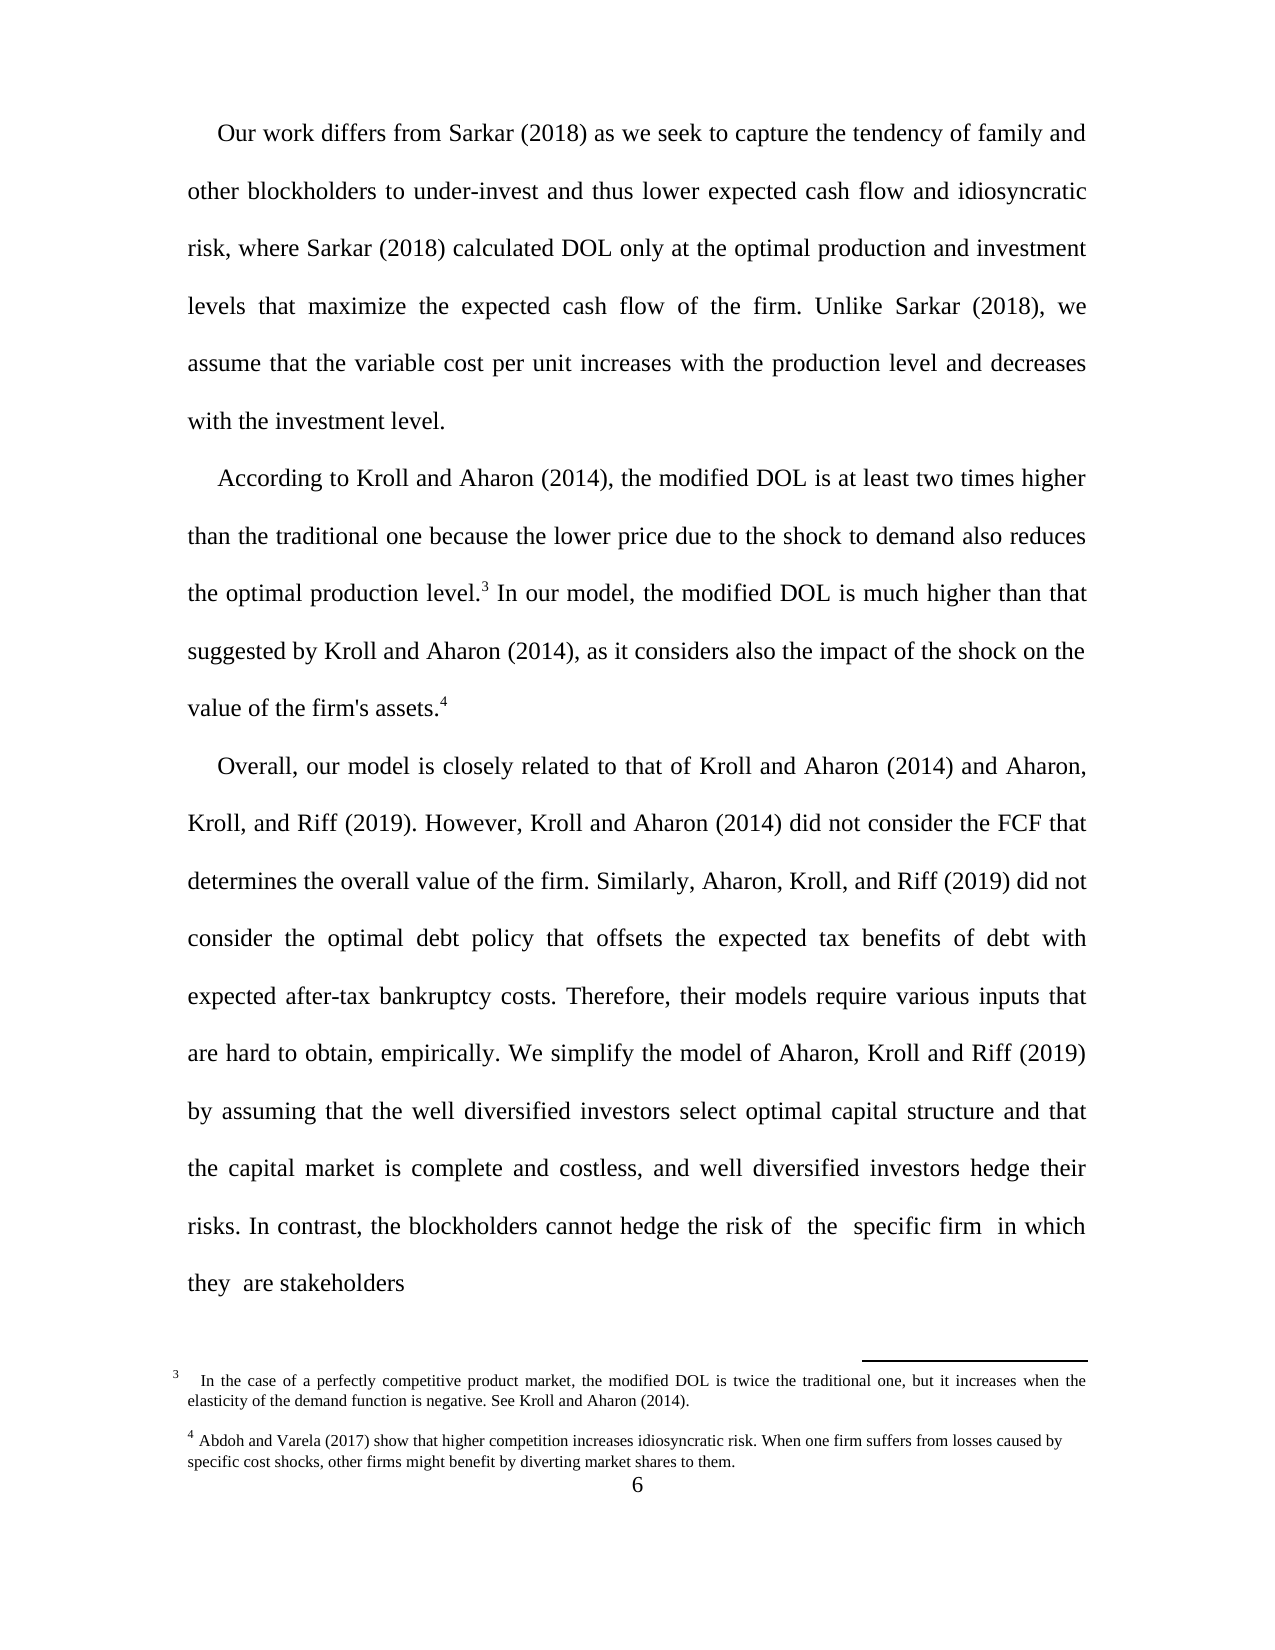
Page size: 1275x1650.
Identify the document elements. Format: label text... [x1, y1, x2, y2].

text Our work differs from Sarkar (2018) as we seek to capture the tendency of family and other blockholders to under-invest and thus lower expected cash flow and idiosyncratic risk, where Sarkar (2018) calculated DOL only at the optimal production and investment levels that maximize the expected cash flow of the firm. Unlike Sarkar (2018), we assume that the variable cost per unit increases with the production level and decreases with the investment level. [187, 118, 1087, 434]
text According to Kroll and Aharon (2014), the modified DOL is at least two times higher than the traditional one because the lower price due to the shock to demand also reduces the optimal production level. In our model, the modified DOL is much higher than that suggested by Kroll and Aharon (2014), as it considers also the impact of the shock on the value of the firm's assets. [187, 463, 1087, 722]
text Overall, our model is closely related to that of Kroll and Aharon (2014) and Aharon, Kroll, and Riff (2019). However, Kroll and Aharon (2014) did not consider the FCF that determines the overall value of the firm. Similarly, Aharon, Kroll, and Riff (2019) did not consider the optimal debt policy that offsets the expected tax benefits of debt with expected after-tax bankruptcy costs. Therefore, their models require various inputs that are hard to obtain, empirically. We simplify the model of Aharon, Kroll and Riff (2019) by assuming that the well diversified investors select optimal capital structure and that the capital market is complete and costless, and well diversified investors hedge their risks. In contrast, the blockholders cannot hedge the risk of the specific firm in which they are stakeholders [187, 751, 1087, 1297]
